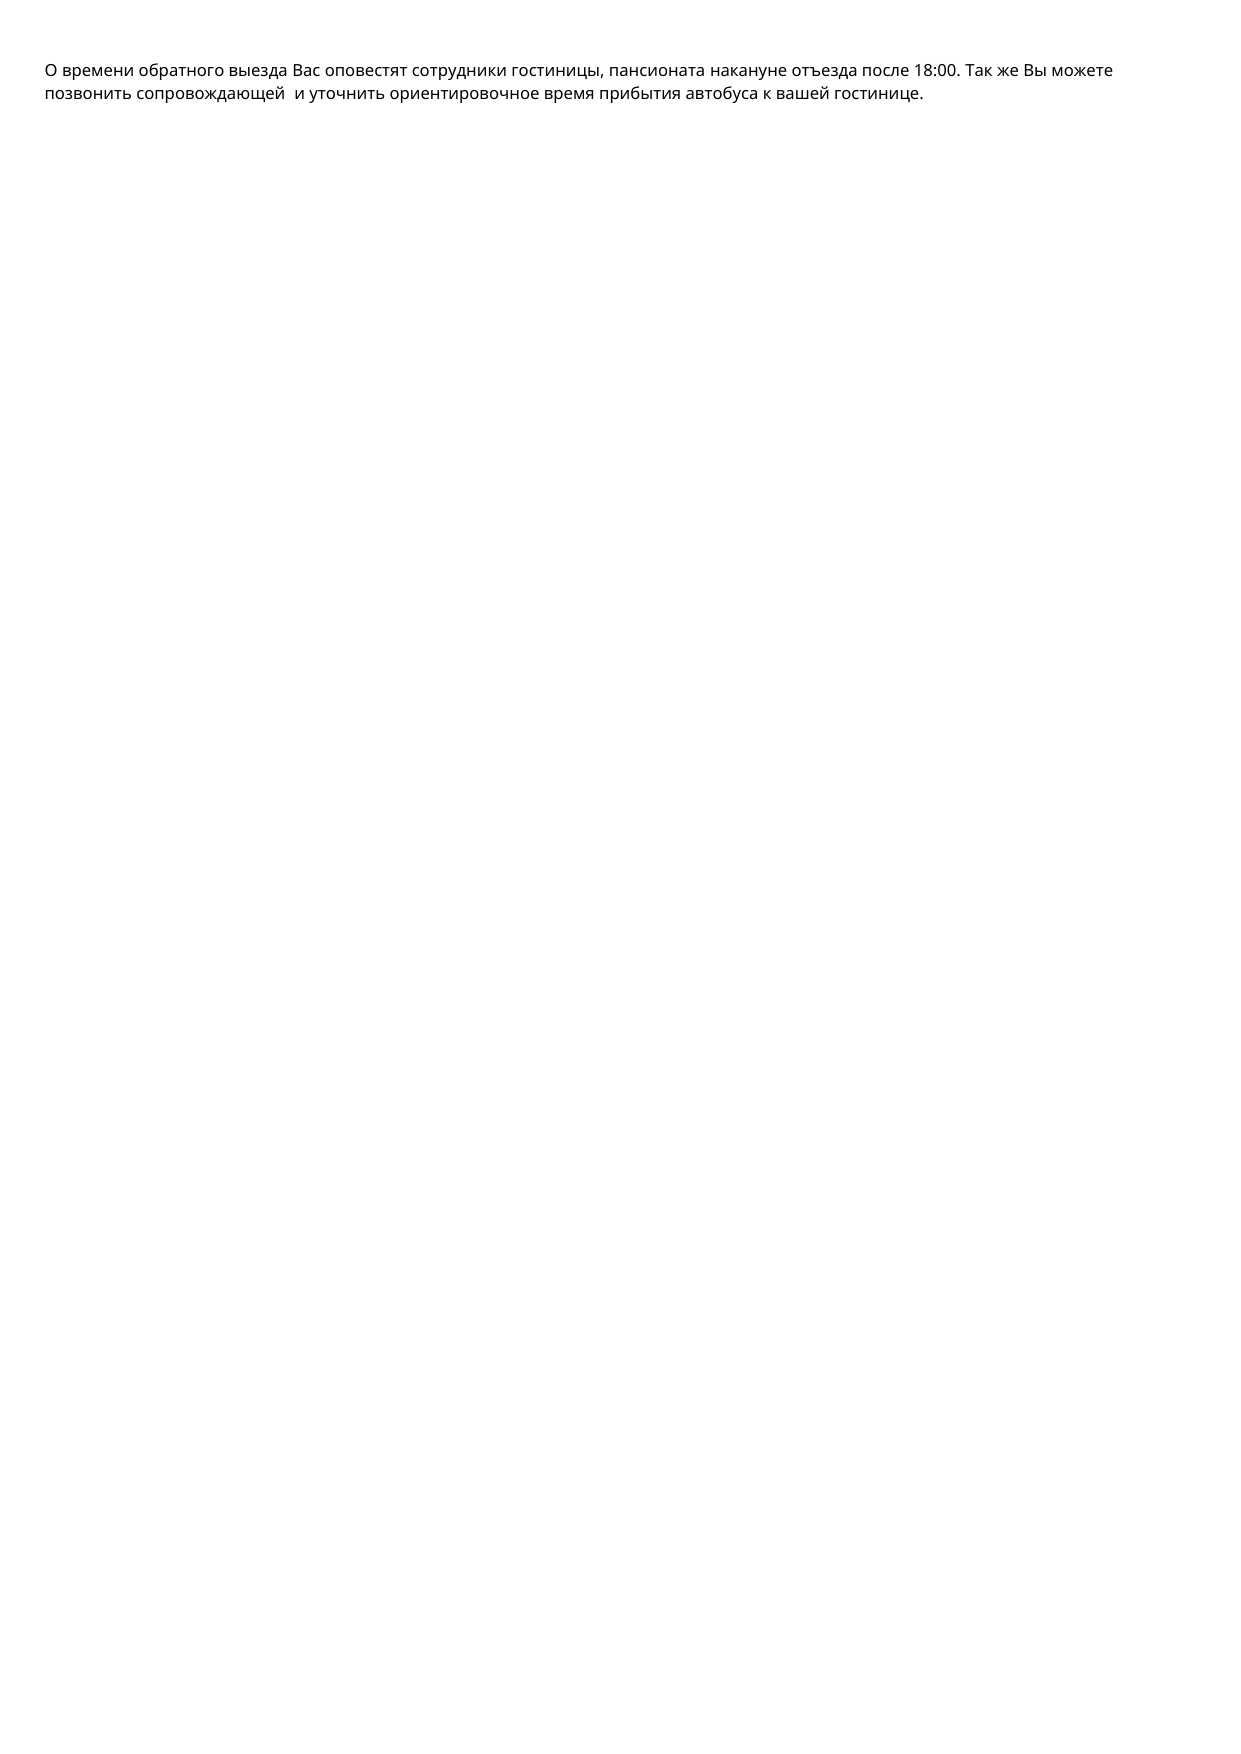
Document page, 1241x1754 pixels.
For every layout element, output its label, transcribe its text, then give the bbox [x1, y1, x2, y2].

text О времени обратного выезда Вас оповестят сотрудники гостиницы, пансионата накануне отъезда после 18:00. Так же Вы можете позвонить сопровождающей и уточнить ориентировочное время прибытия автобуса к вашей гостинице. [44, 59, 1196, 104]
